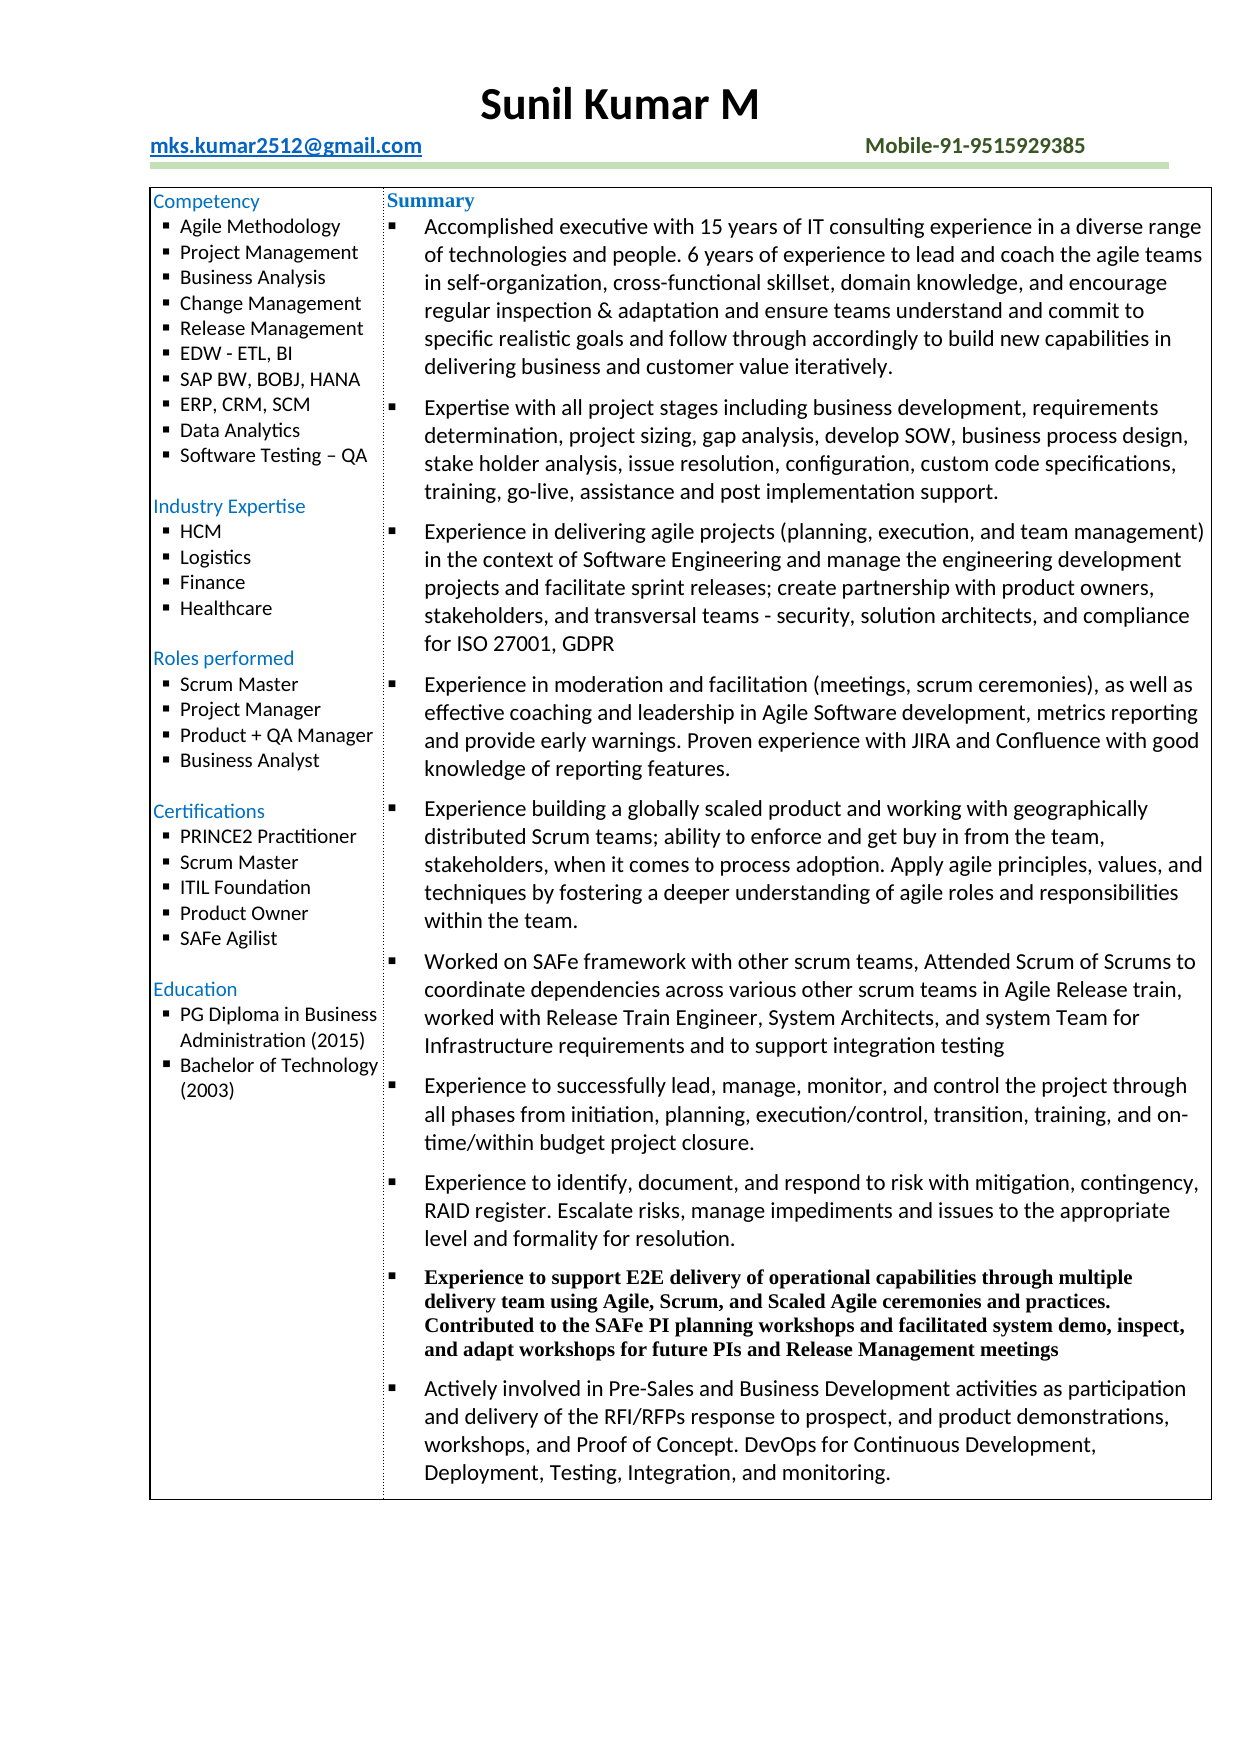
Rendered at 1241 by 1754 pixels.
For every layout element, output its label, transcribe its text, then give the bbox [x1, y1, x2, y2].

table_header Summary Accomplished executive with 15 years of IT consulting experience in a diverse range of technologies and people. 6 years of experience to lead and coach the agile teams in self-organization, cross-functional skillset, domain knowledge, and encourage regular inspection & adaptation and ensure teams understand and commit to specific realistic goals and follow through accordingly to build new capabilities in delivering business and customer value iteratively. Expertise with all project stages including business development, requirements determination, project sizing, gap analysis, develop SOW, business process design, stake holder analysis, issue resolution, configuration, custom code specifications, training, go-live, assistance and post implementation support. Experience in delivering agile projects (planning, execution, and team management) in the context of Software Engineering and manage the engineering development projects and facilitate sprint releases; create partnership with product owners, stakeholders, and transversal teams - security, solution architects, and compliance for ISO 27001, GDPR Experience in moderation and facilitation (meetings, scrum ceremonies), as well as effective coaching and leadership in Agile Software development, metrics reporting and provide early warnings. Proven experience with JIRA and Confluence with good knowledge of reporting features. Experience building a globally scaled product and working with geographically distributed Scrum teams; ability to enforce and get buy in from the team, stakeholders, when it comes to process adoption. Apply agile principles, values, and techniques by fostering a deeper understanding of agile roles and responsibilities within the team. Worked on SAFe framework with other scrum teams, Attended Scrum of Scrums to coordinate dependencies across various other scrum teams in Agile Release train, worked with Release Train Engineer, System Architects, and system Team for Infrastructure requirements and to support integration testing Experience to successfully lead, manage, monitor, and control the project through all phases from initiation, planning, execution/control, transition, training, and on-time/within budget project closure. Experience to identify, document, and respond to risk with mitigation, contingency, RAID register. Escalate risks, manage impediments and issues to the appropriate level and formality for resolution. Experience to support E2E delivery of operational capabilities through multiple delivery team using Agile, Scrum, and Scaled Agile ceremonies and practices. Contributed to the SAFe PI planning workshops and facilitated system demo, inspect, and adapt workshops for future PIs and Release Management meetings Actively involved in Pre-Sales and Business Development activities as participation and delivery of the RFI/RFPs response to prospect, and product demonstrations, workshops, and Proof of Concept. DevOps for Continuous Development, Deployment, Testing, Integration, and monitoring. [384, 188, 1211, 1498]
table_header Competency Agile Methodology Project Management Business Analysis Change Management Release Management EDW - ETL, BI SAP BW, BOBJ, HANA ERP, CRM, SCM Data Analytics Software Testing – QA Industry Expertise HCM Logistics Finance Healthcare Roles performed Scrum Master Project Manager Product + QA Manager Business Analyst Certifications PRINCE2 Practitioner Scrum Master ITIL Foundation Product Owner SAFe Agilist Education PG Diploma in Business Administration (2015) Bachelor of Technology (2003) [151, 188, 384, 1498]
